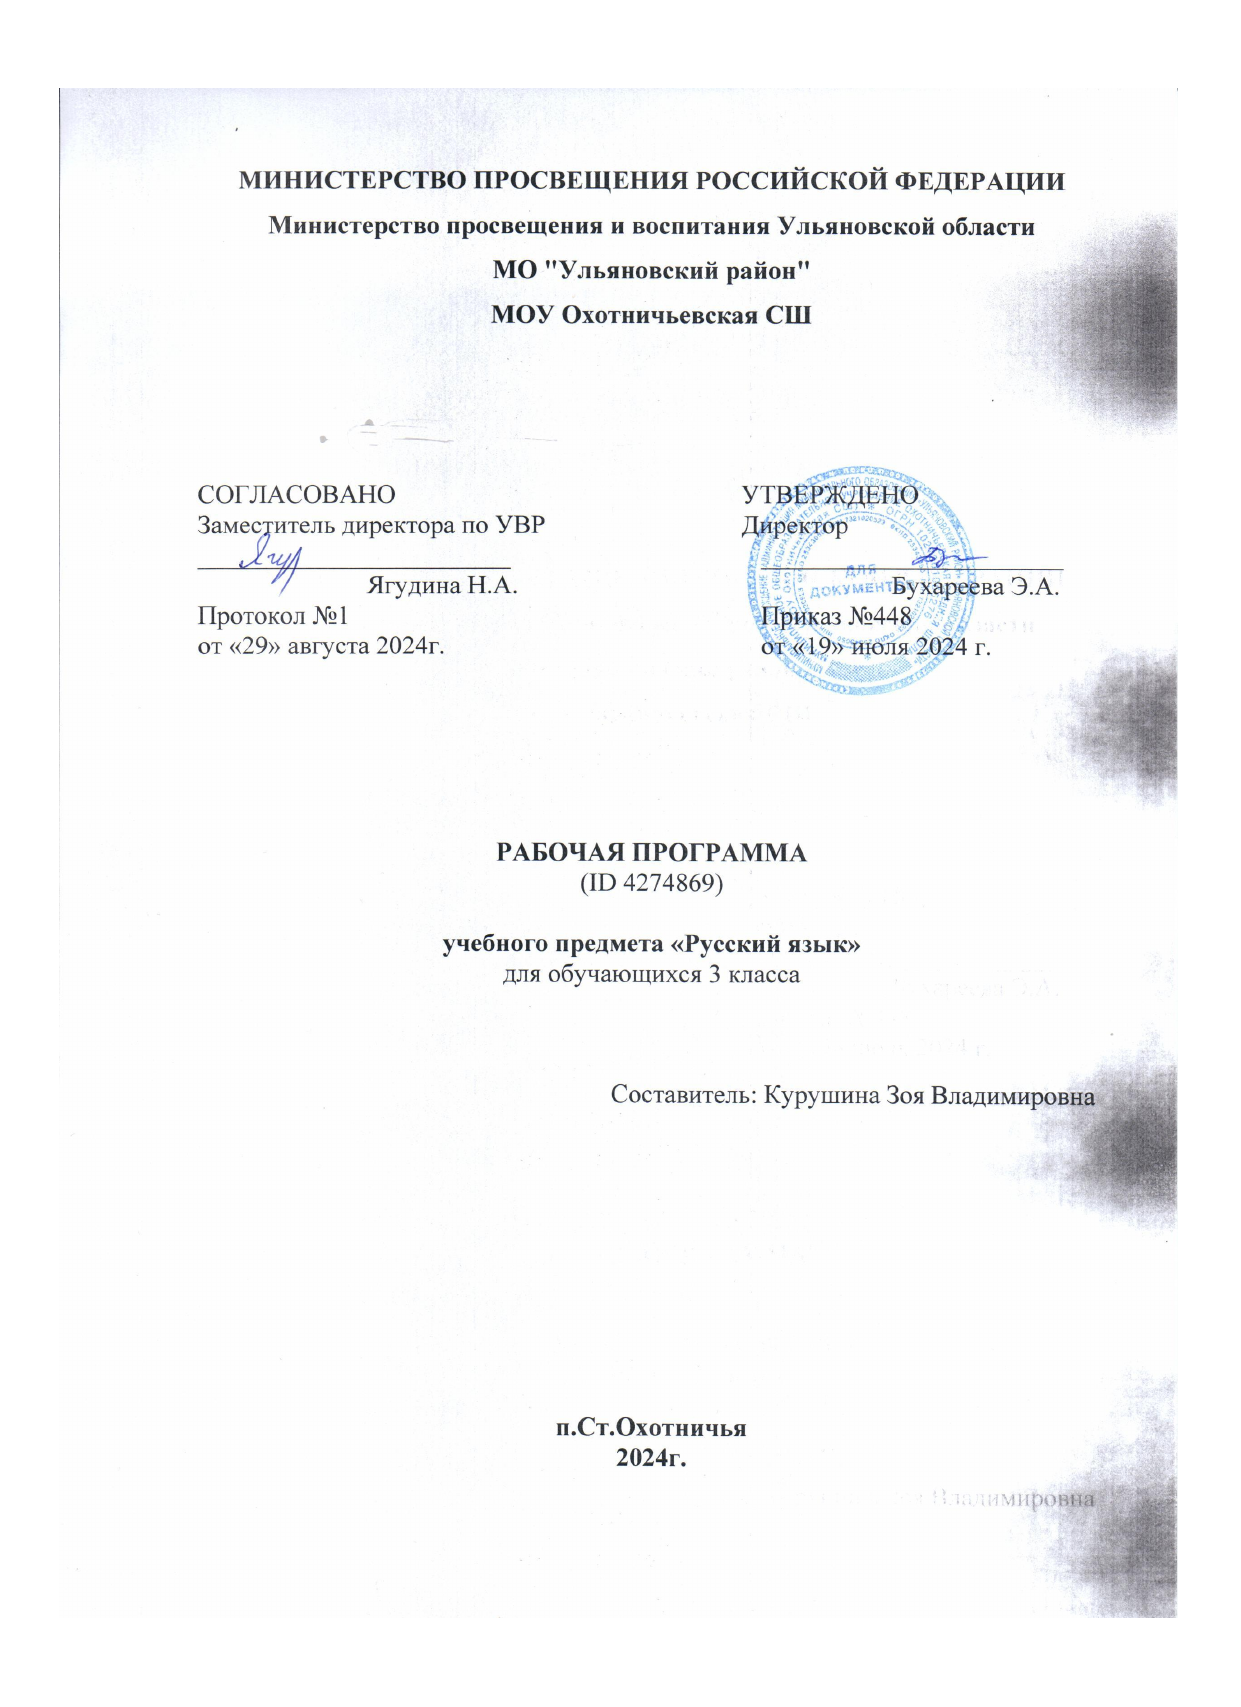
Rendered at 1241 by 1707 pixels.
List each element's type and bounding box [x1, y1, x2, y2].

picture [59, 88, 1178, 1618]
